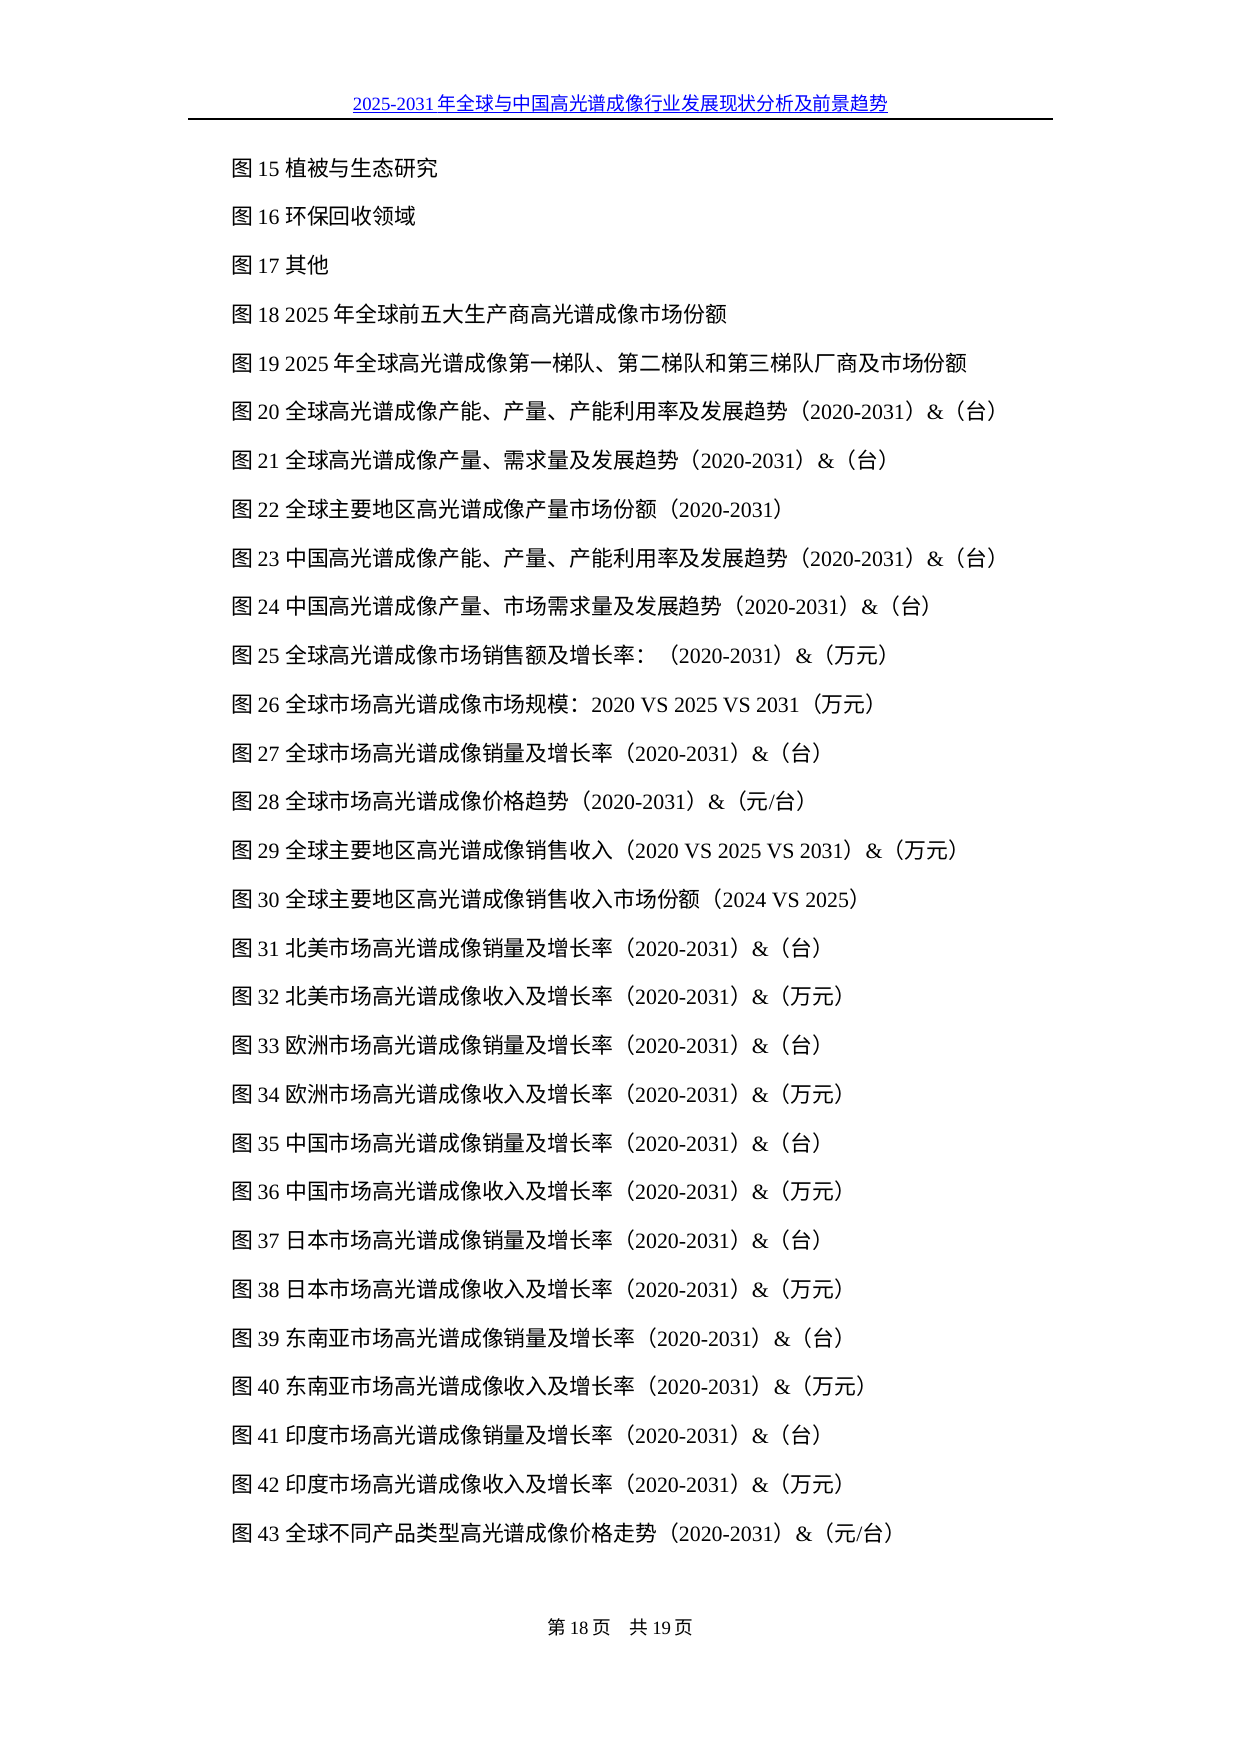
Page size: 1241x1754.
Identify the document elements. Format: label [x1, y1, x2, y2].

text [187, 150, 1053, 1548]
